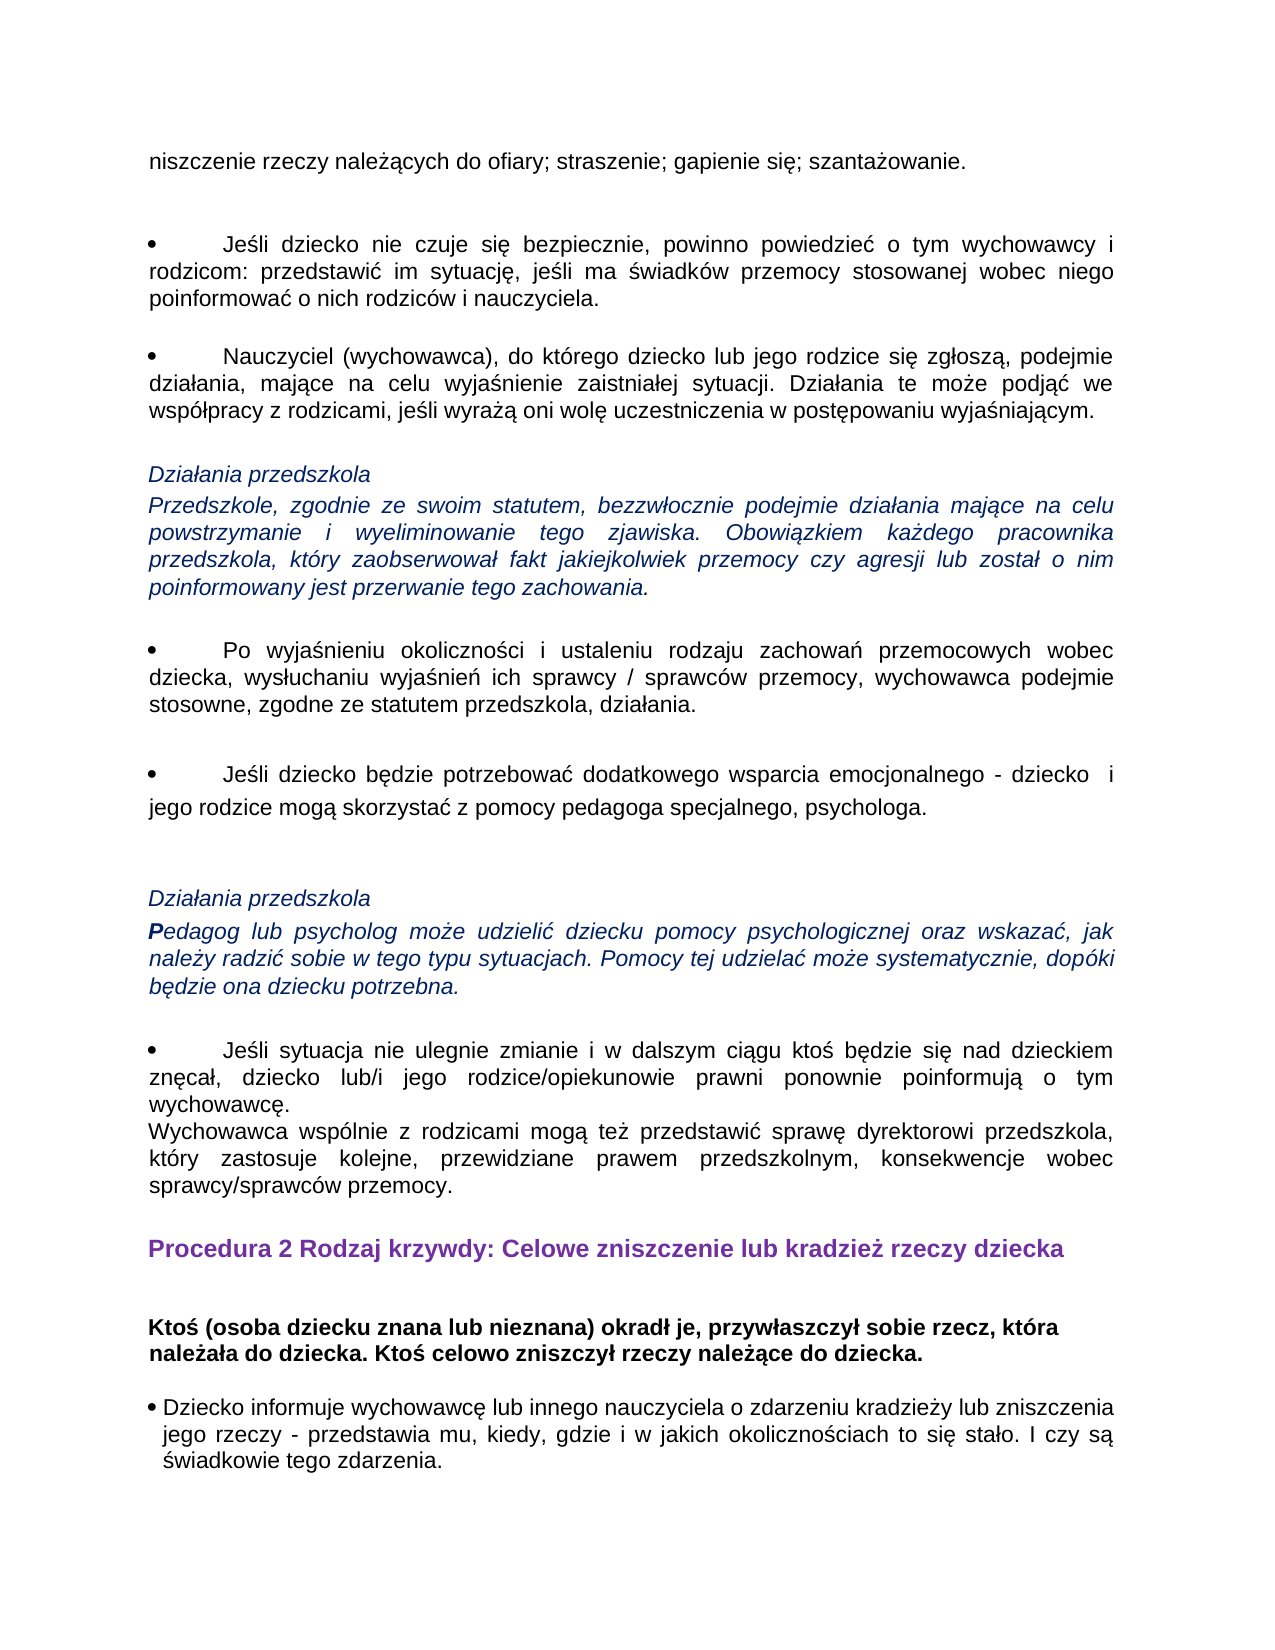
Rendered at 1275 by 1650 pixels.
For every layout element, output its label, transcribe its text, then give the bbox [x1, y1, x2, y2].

list Nauczyciel (wychowawca), do którego dziecko lub jego rodzice się zgłoszą, podejmie działania, mające na celu wyjaśnienie zaistniałej sytuacji. Działania te może podjąć we współpracy z rodzicami, jeśli wyrażą oni wolę uczestniczenia w postępowaniu wyjaśniającym. [148, 342, 1114, 423]
list Jeśli sytuacja nie ulegnie zmianie i w dalszym ciągu ktoś będzie się nad dzieckiem znęcał, dziecko lub/i jego rodzice/opiekunowie prawni ponownie poinformują o tym wychowawcę. [148, 1036, 1114, 1117]
list Jeśli dziecko będzie potrzebować dodatkowego wsparcia emocjonalnego - dziecko i jego rodzice mogą skorzystać z pomocy pedagoga specjalnego, psychologa. [148, 755, 1114, 820]
text Pedagog lub psycholog może udzielić dziecku pomocy psychologicznej oraz wskazać, jak należy radzić sobie w tego typu sytuacjach. Pomocy tej udzielać może systematycznie, dopóki będzie ona dziecku potrzebna. [148, 917, 1114, 999]
list Po wyjaśnieniu okoliczności i ustaleniu rodzaju zachowań przemocowych wobec dziecka, wysłuchaniu wyjaśnień ich sprawcy / sprawców przemocy, wychowawca podejmie stosowne, zgodne ze statutem przedszkola, działania. [148, 637, 1114, 718]
text Przedszkole, zgodnie ze swoim statutem, bezzwłocznie podejmie działania mające na celu powstrzymanie i wyeliminowanie tego zjawiska. Obowiązkiem każdego pracownika przedszkola, który zaobserwował fakt jakiejkolwiek przemocy czy agresji lub został o nim poinformowany jest przerwanie tego zachowania. [148, 491, 1114, 600]
list Jeśli dziecko nie czuje się bezpiecznie, powinno powiedzieć o tym wychowawcy i rodzicom: przedstawić im sytuację, jeśli ma świadków przemocy stosowanej wobec niego poinformować o nich rodziców i nauczyciela. [148, 230, 1114, 311]
text Działania przedszkola [148, 884, 1114, 912]
text Wychowawca wspólnie z rodzicami mogą też przedstawić sprawę dyrektorowi przedszkola, który zastosuje kolejne, przewidziane prawem przedszkolnym, konsekwencje wobec sprawcy/sprawców przemocy. [148, 1117, 1114, 1198]
text Ktoś (osoba dziecku znana lub nieznana) okradł je, przywłaszczył sobie rzecz, która należała do dziecka. Ktoś celowo zniszczył rzeczy należące do dziecka. [148, 1313, 1127, 1367]
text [148, 148, 1114, 174]
list Dziecko informuje wychowawcę lub innego nauczyciela o zdarzeniu kradzieży lub zniszczenia jego rzeczy - przedstawia mu, kiedy, gdzie i w jakich okolicznościach to się stało. I czy są świadkowie tego zdarzenia. [148, 1393, 1114, 1474]
text Procedura 2 Rodzaj krzywdy: Celowe zniszczenie lub kradzież rzeczy dziecka [148, 1234, 1115, 1263]
text Działania przedszkola [148, 460, 1114, 488]
